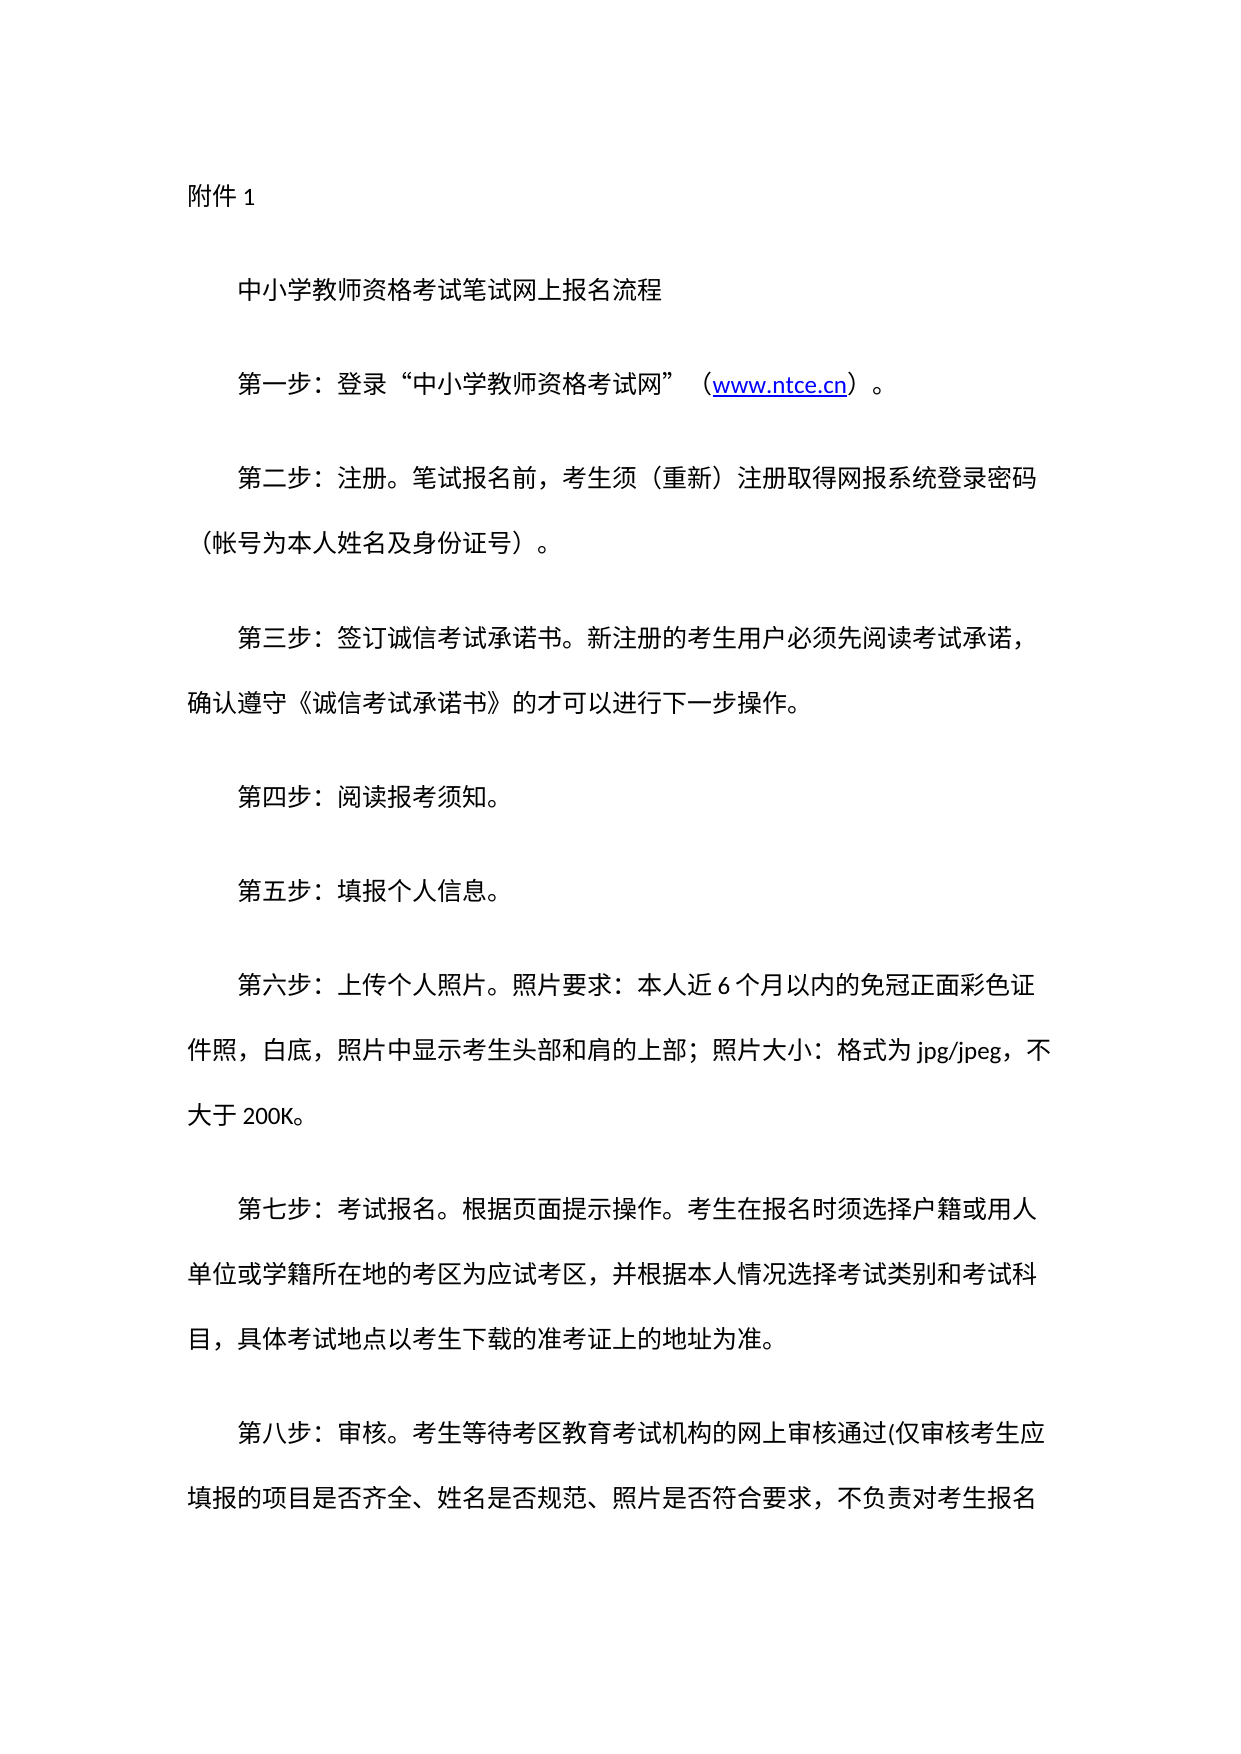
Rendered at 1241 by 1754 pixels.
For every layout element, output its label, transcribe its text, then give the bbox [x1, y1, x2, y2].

text 第五步：填报个人信息。 [187, 857, 1053, 922]
text 附件1 [187, 162, 1053, 227]
text 第二步：注册。笔试报名前，考生须（重新）注册取得网报系统登录密码（帐号为本人姓名及身份证号）。 [187, 444, 1053, 574]
text 第一步：登录“中小学教师资格考试网”（www.ntce.cn）。 [187, 350, 1053, 415]
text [187, 1399, 1053, 1529]
text 第四步：阅读报考须知。 [187, 763, 1053, 828]
text 第七步：考试报名。根据页面提示操作。考生在报名时须选择户籍或用人单位或学籍所在地的考区为应试考区，并根据本人情况选择考试类别和考试科目，具体考试地点以考生下载的准考证上的地址为准。 [187, 1175, 1053, 1370]
text 第三步：签订诚信考试承诺书。新注册的考生用户必须先阅读考试承诺，确认遵守《诚信考试承诺书》的才可以进行下一步操作。 [187, 604, 1053, 734]
text 中小学教师资格考试笔试网上报名流程 [187, 256, 1053, 321]
text 第六步：上传个人照片。照片要求：本人近6个月以内的免冠正面彩色证件照，白底，照片中显示考生头部和肩的上部；照片大小：格式为jpg/jpeg，不大于200K。 [187, 951, 1053, 1146]
